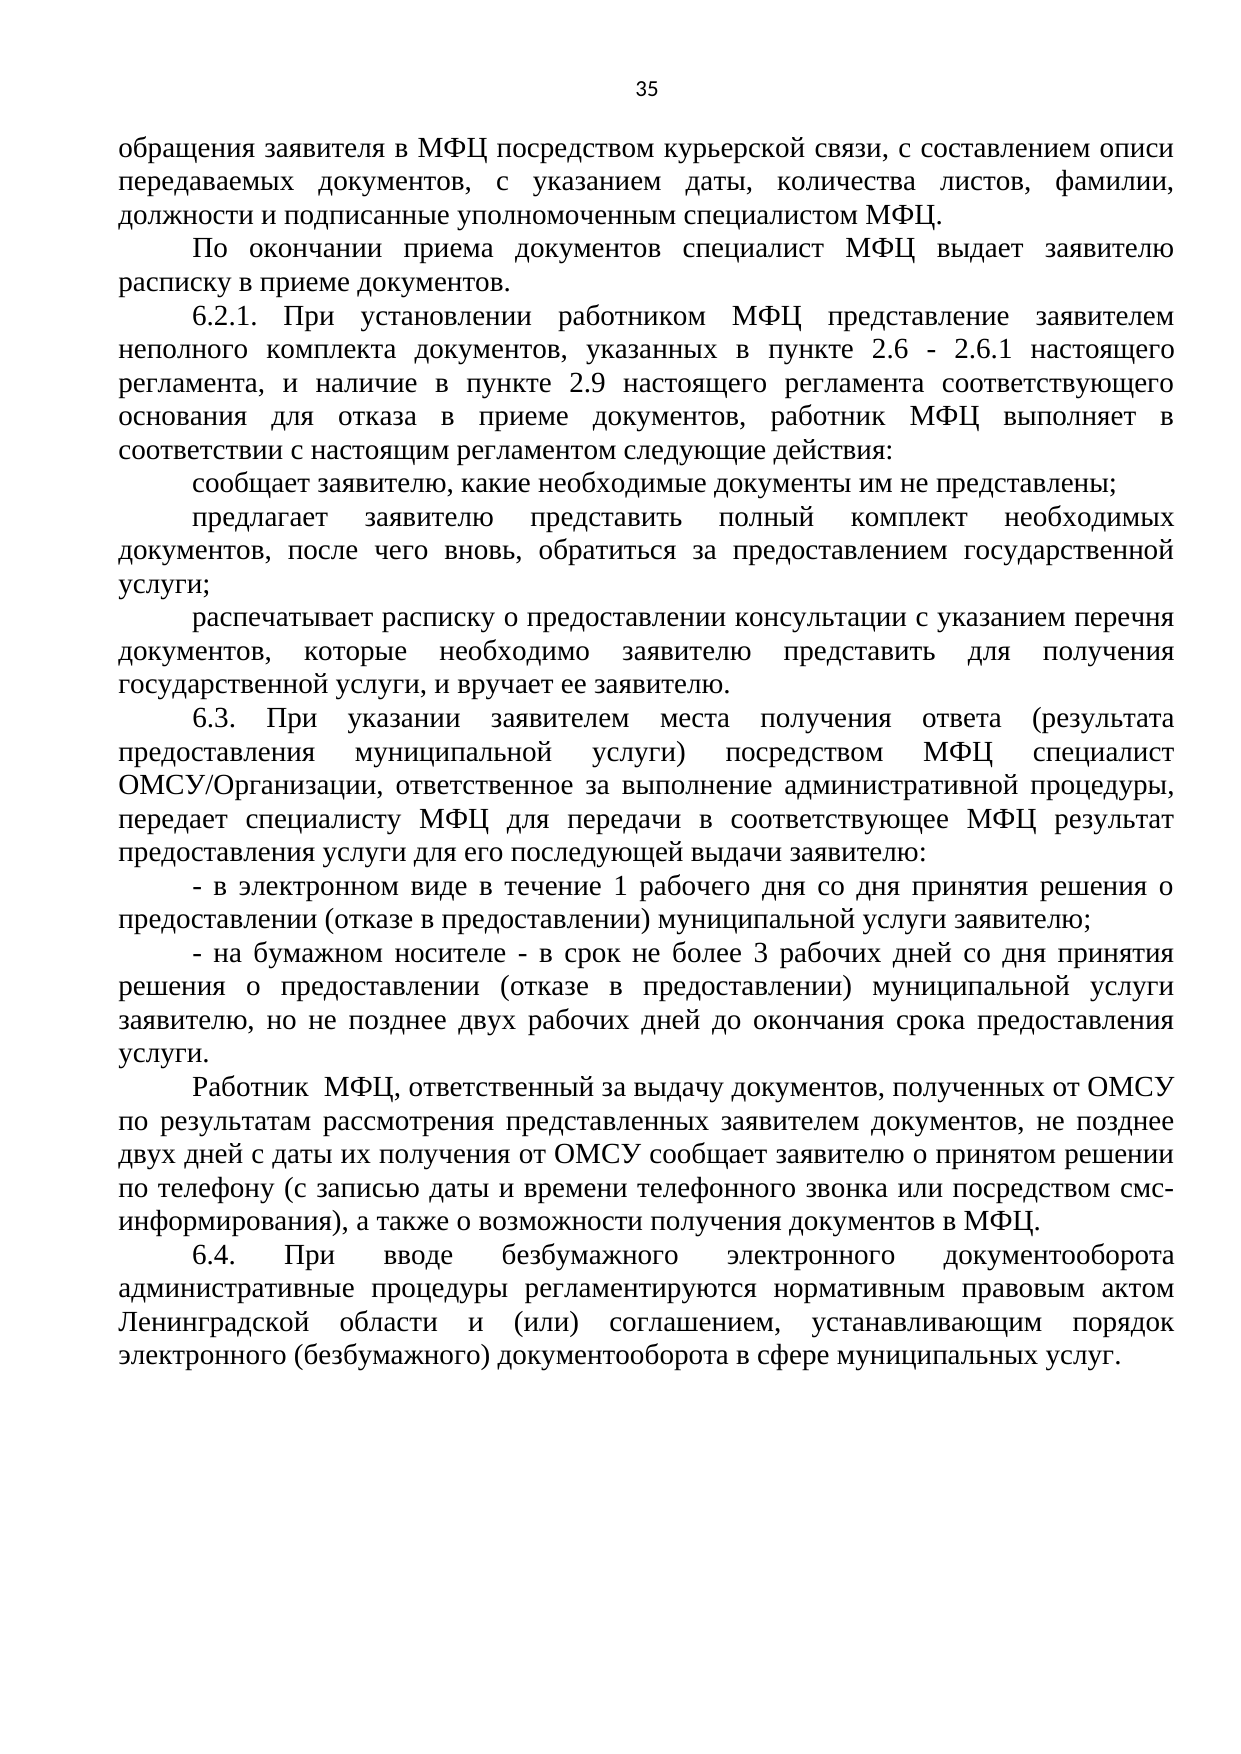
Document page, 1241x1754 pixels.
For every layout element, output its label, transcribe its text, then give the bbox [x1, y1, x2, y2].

text - в электронном виде в течение 1 рабочего дня со дня принятия решения о предоставлении (отказе в предоставлении) муниципальной услуги заявителю; [118, 868, 1175, 935]
text 6.4. При вводе безбумажного электронного документооборота административные процедуры регламентируются нормативным правовым актом Ленинградской области и (или) соглашением, устанавливающим порядок электронного (безбумажного) документооборота в сфере муниципальных услуг. [118, 1237, 1175, 1371]
text предлагает заявителю представить полный комплект необходимых документов, после чего вновь, обратиться за предоставлением государственной услуги; [118, 499, 1175, 599]
text 6.2.1. При установлении работником МФЦ представление заявителем неполного комплекта документов, указанных в пункте 2.6 - 2.6.1 настоящего регламента, и наличие в пункте 2.9 настоящего регламента соответствующего основания для отказа в приеме документов, работник МФЦ выполняет в соответствии с настоящим регламентом следующие действия: [118, 298, 1175, 465]
text - на бумажном носителе - в срок не более 3 рабочих дней со дня принятия решения о предоставлении (отказе в предоставлении) муниципальной услуги заявителю, но не позднее двух рабочих дней до окончания срока предоставления услуги. [118, 935, 1175, 1069]
text сообщает заявителю, какие необходимые документы им не представлены; [118, 465, 1175, 499]
text распечатывает расписку о предоставлении консультации с указанием перечня документов, которые необходимо заявителю представить для получения государственной услуги, и вручает ее заявителю. [118, 599, 1175, 700]
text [118, 130, 1175, 231]
text Работник МФЦ, ответственный за выдачу документов, полученных от ОМСУ по результатам рассмотрения представленных заявителем документов, не позднее двух дней с даты их получения от ОМСУ сообщает заявителю о принятом решении по телефону (с записью даты и времени телефонного звонка или посредством смс-информирования), а также о возможности получения документов в МФЦ. [118, 1069, 1175, 1237]
text 6.3. При указании заявителем места получения ответа (результата предоставления муниципальной услуги) посредством МФЦ специалист ОМСУ/Организации, ответственное за выполнение административной процедуры, передает специалисту МФЦ для передачи в соответствующее МФЦ результат предоставления услуги для его последующей выдачи заявителю: [118, 700, 1175, 868]
text По окончании приема документов специалист МФЦ выдает заявителю расписку в приеме документов. [118, 231, 1175, 298]
